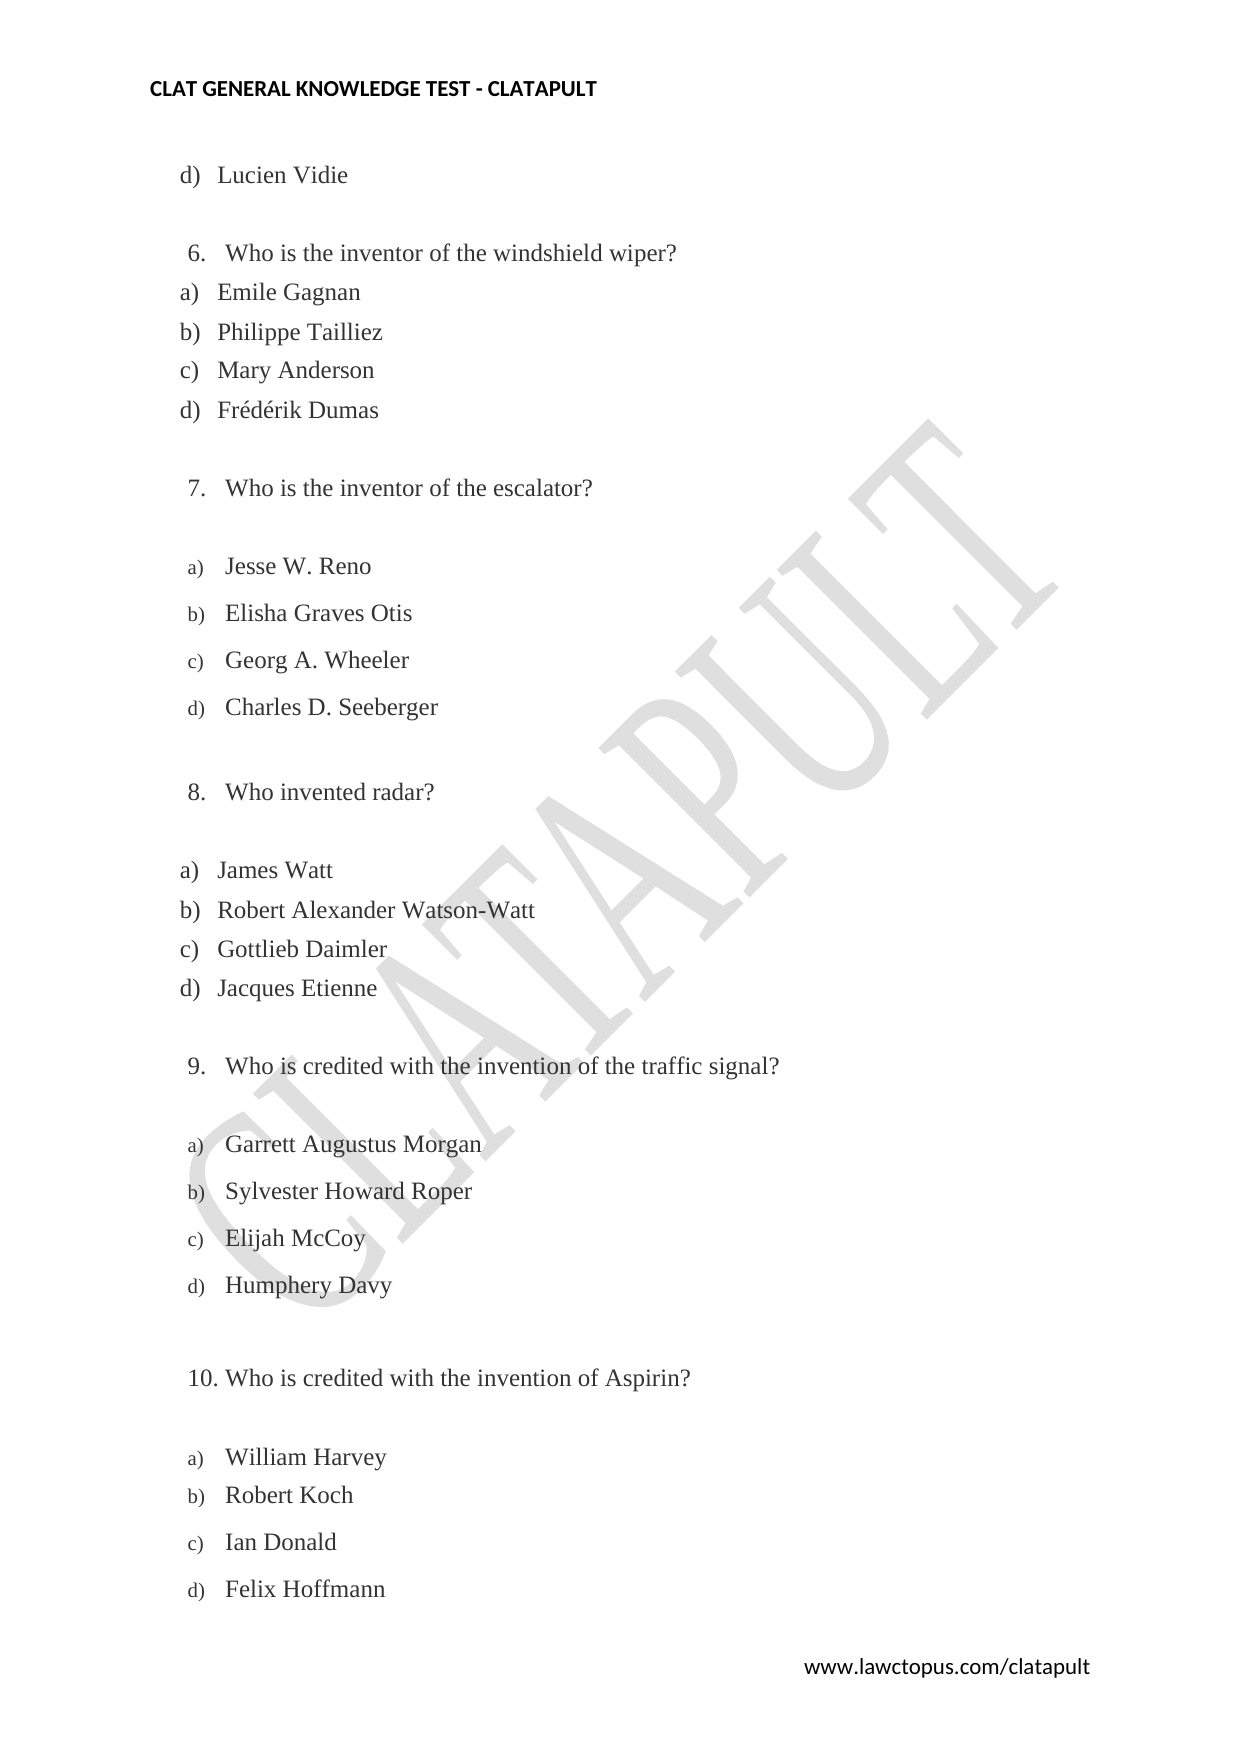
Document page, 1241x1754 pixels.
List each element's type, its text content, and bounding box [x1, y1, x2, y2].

list Who invented radar? [187, 767, 1090, 806]
list Frédérik Dumas [179, 384, 1090, 423]
list Felix Hoffmann [187, 1564, 1090, 1603]
list Who is the inventor of the escalator? [187, 462, 1090, 502]
list Charles D. Seeberger [187, 681, 1090, 720]
list Georg A. Wheeler [187, 634, 1090, 673]
list James Watt [179, 845, 1090, 884]
list Elijah McCoy [187, 1212, 1090, 1252]
list Who is credited with the invention of Aspirin? [187, 1353, 1090, 1392]
list Philippe Tailliez [179, 306, 1090, 345]
list Ian Donald [187, 1517, 1090, 1556]
list Emile Gagnan [179, 267, 1090, 306]
list Jesse W. Reno [187, 541, 1090, 580]
list Jacques Etienne [179, 962, 1090, 1002]
list Mary Anderson [179, 345, 1090, 384]
list Robert Alexander Watson-Watt [179, 884, 1090, 923]
list Who is credited with the invention of the traffic signal? [187, 1041, 1090, 1080]
list William Harvey [187, 1431, 1090, 1470]
list Garrett Augustus Morgan [187, 1119, 1090, 1158]
list Robert Koch [187, 1470, 1090, 1509]
list Humphery Davy [187, 1259, 1090, 1298]
list Sylvester Howard Roper [187, 1166, 1090, 1205]
list Who is the inventor of the windshield wiper? [187, 228, 1090, 267]
list Gottlieb Daimler [179, 923, 1090, 962]
list Lucien Vidie [179, 150, 1090, 189]
list Elisha Graves Otis [187, 587, 1090, 627]
